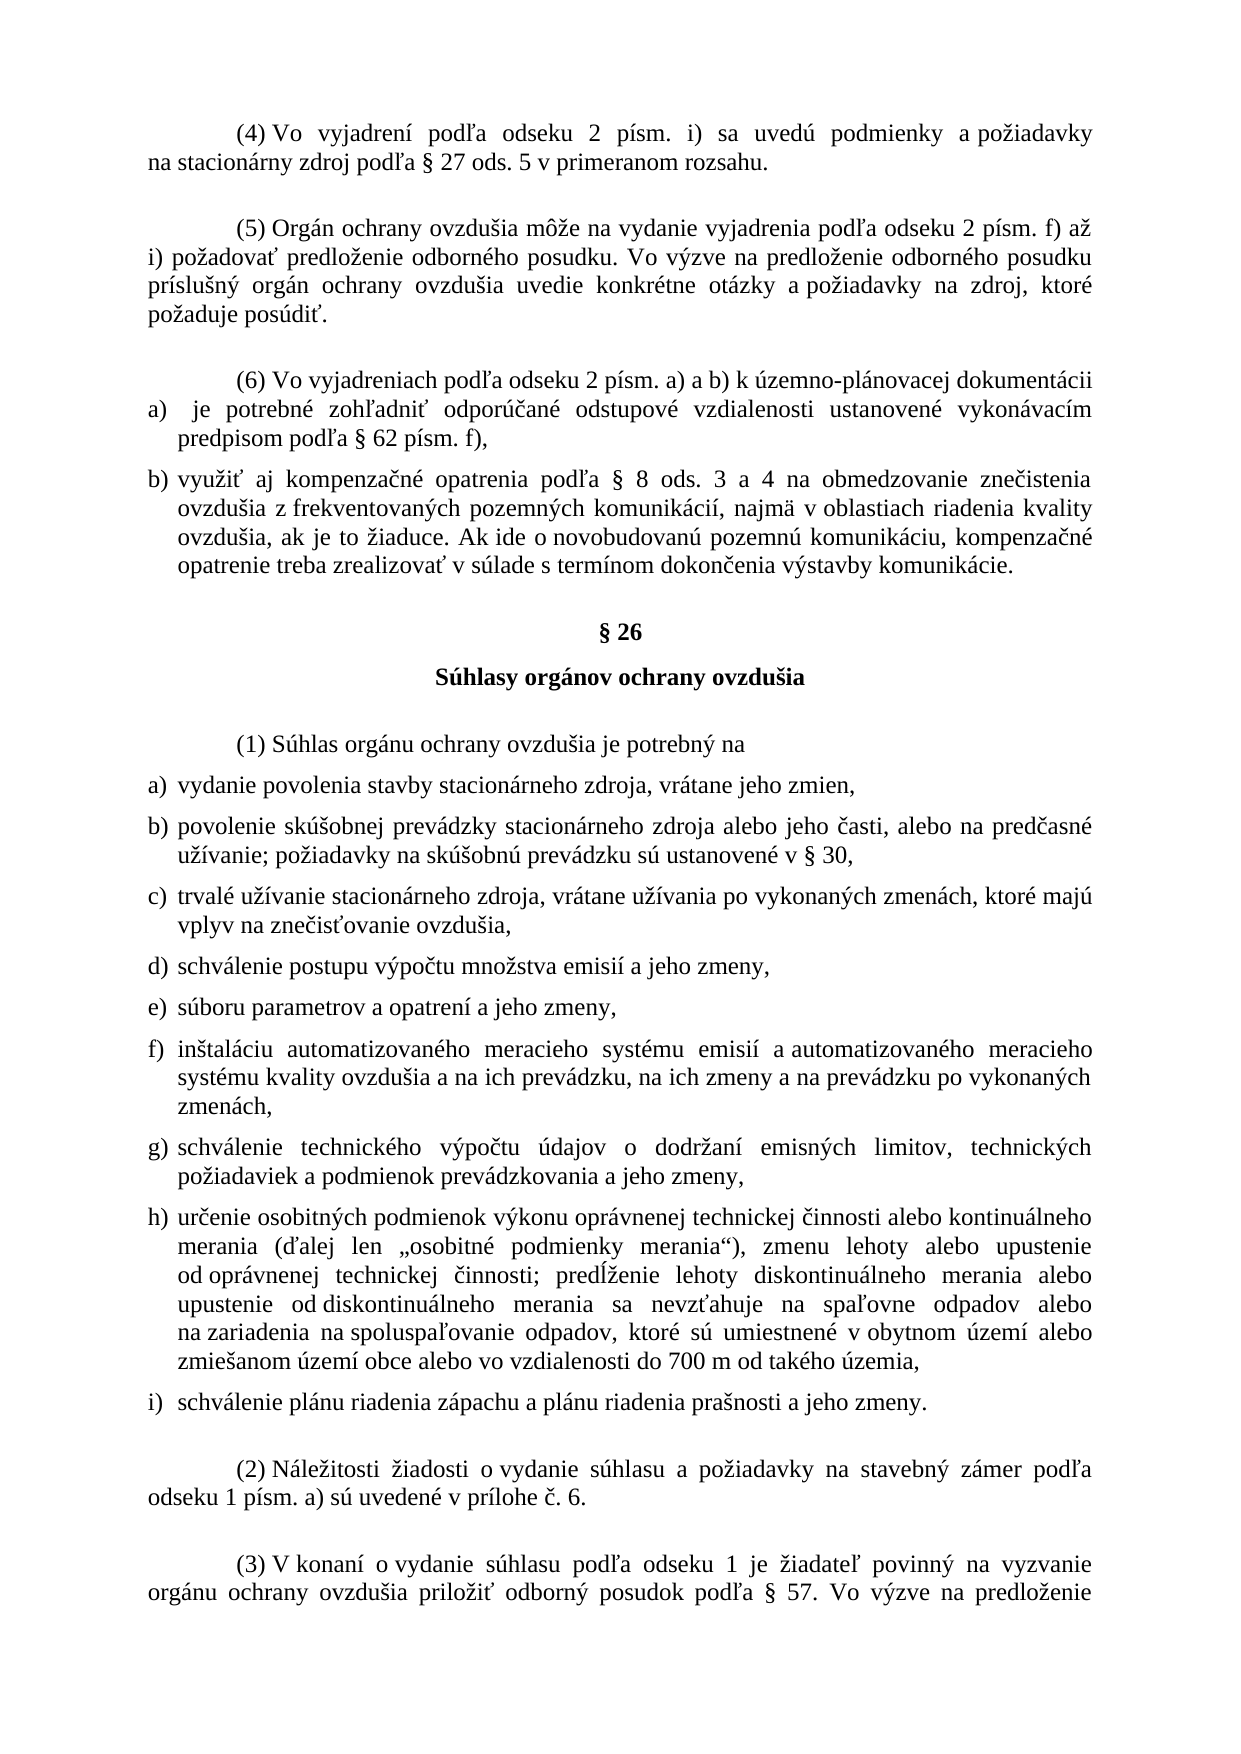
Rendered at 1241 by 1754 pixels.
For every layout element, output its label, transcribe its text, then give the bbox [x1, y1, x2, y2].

list súboru parametrov a opatrení a jeho zmeny, [148, 992, 1093, 1021]
text Náležitosti žiadosti o vydanie súhlasu a požiadavky na stavebný zámer podľa odseku 1 písm. a) sú uvedené v prílohe č. 6. [148, 1454, 1093, 1511]
list určenie osobitných podmienok výkonu oprávnenej technickej činnosti alebo kontinuálneho merania (ďalej len „osobitné podmienky merania“), zmenu lehoty alebo upustenie od oprávnenej technickej činnosti; predĺženie lehoty diskontinuálneho merania alebo upustenie od diskontinuálneho merania sa nevzťahuje na spaľovne odpadov alebo na zariadenia na spoluspaľovanie odpadov, ktoré sú umiestnené v obytnom území alebo zmiešanom území obce alebo vo vzdialenosti do 700 m od takého územia, [148, 1202, 1093, 1375]
list využiť aj kompenzačné opatrenia podľa § 8 ods. 3 a 4 na obmedzovanie znečistenia ovzdušia z frekventovaných pozemných komunikácií, najmä v oblastiach riadenia kvality ovzdušia, ak je to žiaduce. Ak ide o novobudovanú pozemnú komunikáciu, kompenzačné opatrenie treba zrealizovať v súlade s termínom dokončenia výstavby komunikácie. [148, 464, 1093, 579]
text Súhlasy orgánov ochrany ovzdušia [148, 662, 1093, 691]
list trvalé užívanie stacionárneho zdroja, vrátane užívania po vykonaných zmenách, ktoré majú vplyv na znečisťovanie ovzdušia, [148, 881, 1093, 939]
list schválenie technického výpočtu údajov o dodržaní emisných limitov, technických požiadaviek a podmienok prevádzkovania a jeho zmeny, [148, 1132, 1093, 1190]
list povolenie skúšobnej prevádzky stacionárneho zdroja alebo jeho časti, alebo na predčasné užívanie; požiadavky na skúšobnú prevádzku sú ustanovené v § 30, [148, 811, 1093, 869]
list inštaláciu automatizovaného meracieho systému emisií a automatizovaného meracieho systému kvality ovzdušia a na ich prevádzku, na ich zmeny a na prevádzku po vykonaných zmenách, [148, 1034, 1093, 1120]
list Vo vyjadreniach podľa odseku 2 písm. a) a b) k územno-plánovacej dokumentácii [148, 366, 1093, 394]
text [148, 1549, 1093, 1606]
list Vo vyjadrení podľa odseku 2 písm. i) sa uvedú podmienky a požiadavky na stacionárny zdroj podľa § 27 ods. 5 v primeranom rozsahu. [148, 118, 1093, 176]
list Orgán ochrany ovzdušia môže na vydanie vyjadrenia podľa odseku 2 písm. f) až i) požadovať predloženie odborného posudku. Vo výzve na predloženie odborného posudku príslušný orgán ochrany ovzdušia uvedie konkrétne otázky a požiadavky na zdroj, ktoré požaduje posúdiť. [148, 213, 1093, 328]
subtitle § 26 [148, 617, 1093, 646]
list schválenie postupu výpočtu množstva emisií a jeho zmeny, [148, 951, 1093, 980]
list Súhlas orgánu ochrany ovzdušia je potrebný na [148, 729, 1093, 757]
list vydanie povolenia stavby stacionárneho zdroja, vrátane jeho zmien, [148, 770, 1093, 799]
list schválenie plánu riadenia zápachu a plánu riadenia prašnosti a jeho zmeny. [148, 1387, 1093, 1416]
list je potrebné zohľadniť odporúčané odstupové vzdialenosti ustanovené vykonávacím predpisom podľa § 62 písm. f), [148, 394, 1093, 452]
